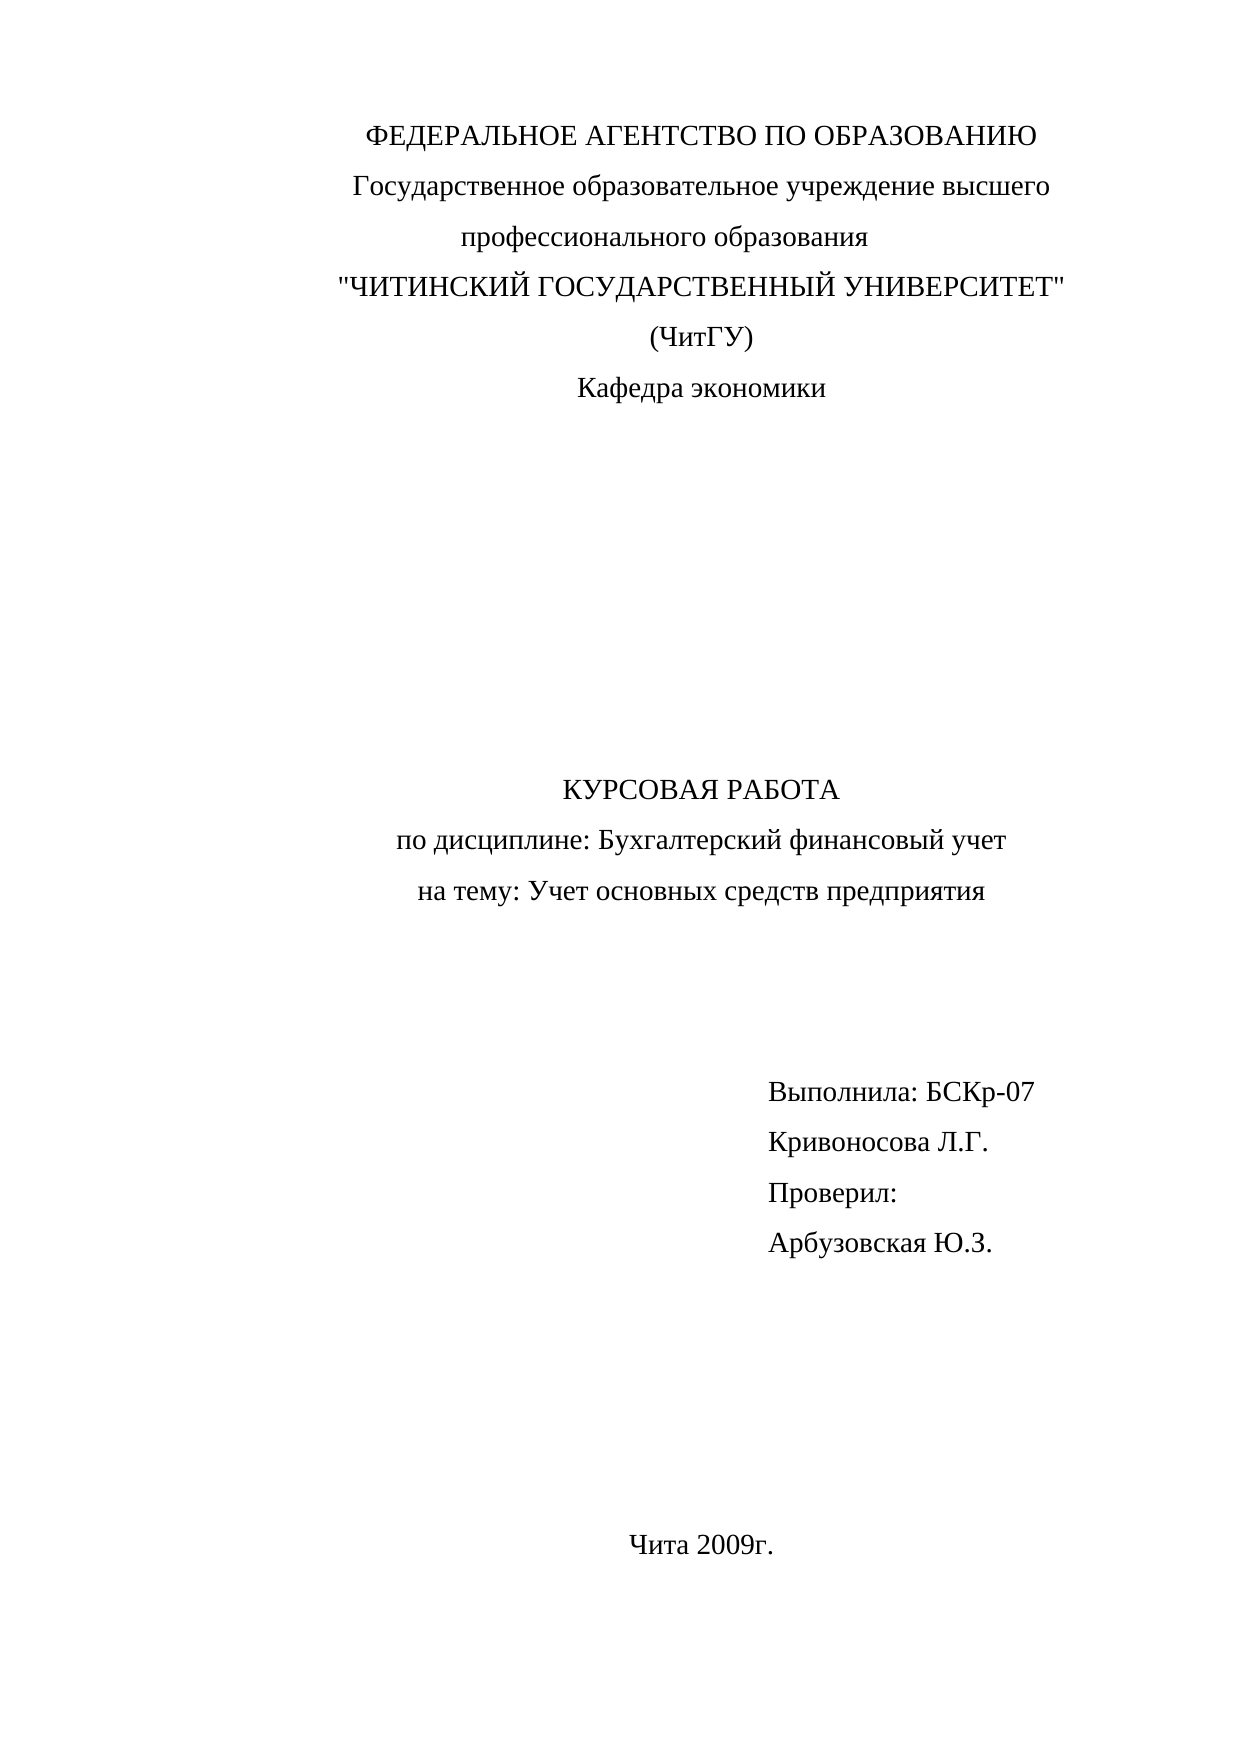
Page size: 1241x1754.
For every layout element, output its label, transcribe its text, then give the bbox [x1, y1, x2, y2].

text Кафедра экономики [177, 370, 1152, 403]
text Кривоносова Л.Г. [768, 1124, 1152, 1158]
text Чита 2009г. [177, 1527, 1152, 1560]
text Проверил: [768, 1175, 1152, 1208]
text (ЧитГУ) [177, 319, 1152, 353]
text "ЧИТИНСКИЙ ГОСУДАРСТВЕННЫЙ УНИВЕРСИТЕТ" [177, 269, 1152, 303]
text КУРСОВАЯ РАБОТА [177, 772, 1152, 806]
text Арбузовская Ю.З. [768, 1225, 1152, 1258]
text Выполнила: БСКр-07 [768, 1074, 1152, 1108]
text по дисциплине: Бухгалтерский финансовый учет [177, 822, 1152, 856]
text ФЕДЕРАЛЬНОЕ АГЕНТСТВО ПО ОБРАЗОВАНИЮ [177, 118, 1152, 152]
text Государственное образовательное учреждение высшего профессионального образования [177, 168, 1152, 252]
text на тему: Учет основных средств предприятия [177, 873, 1152, 906]
